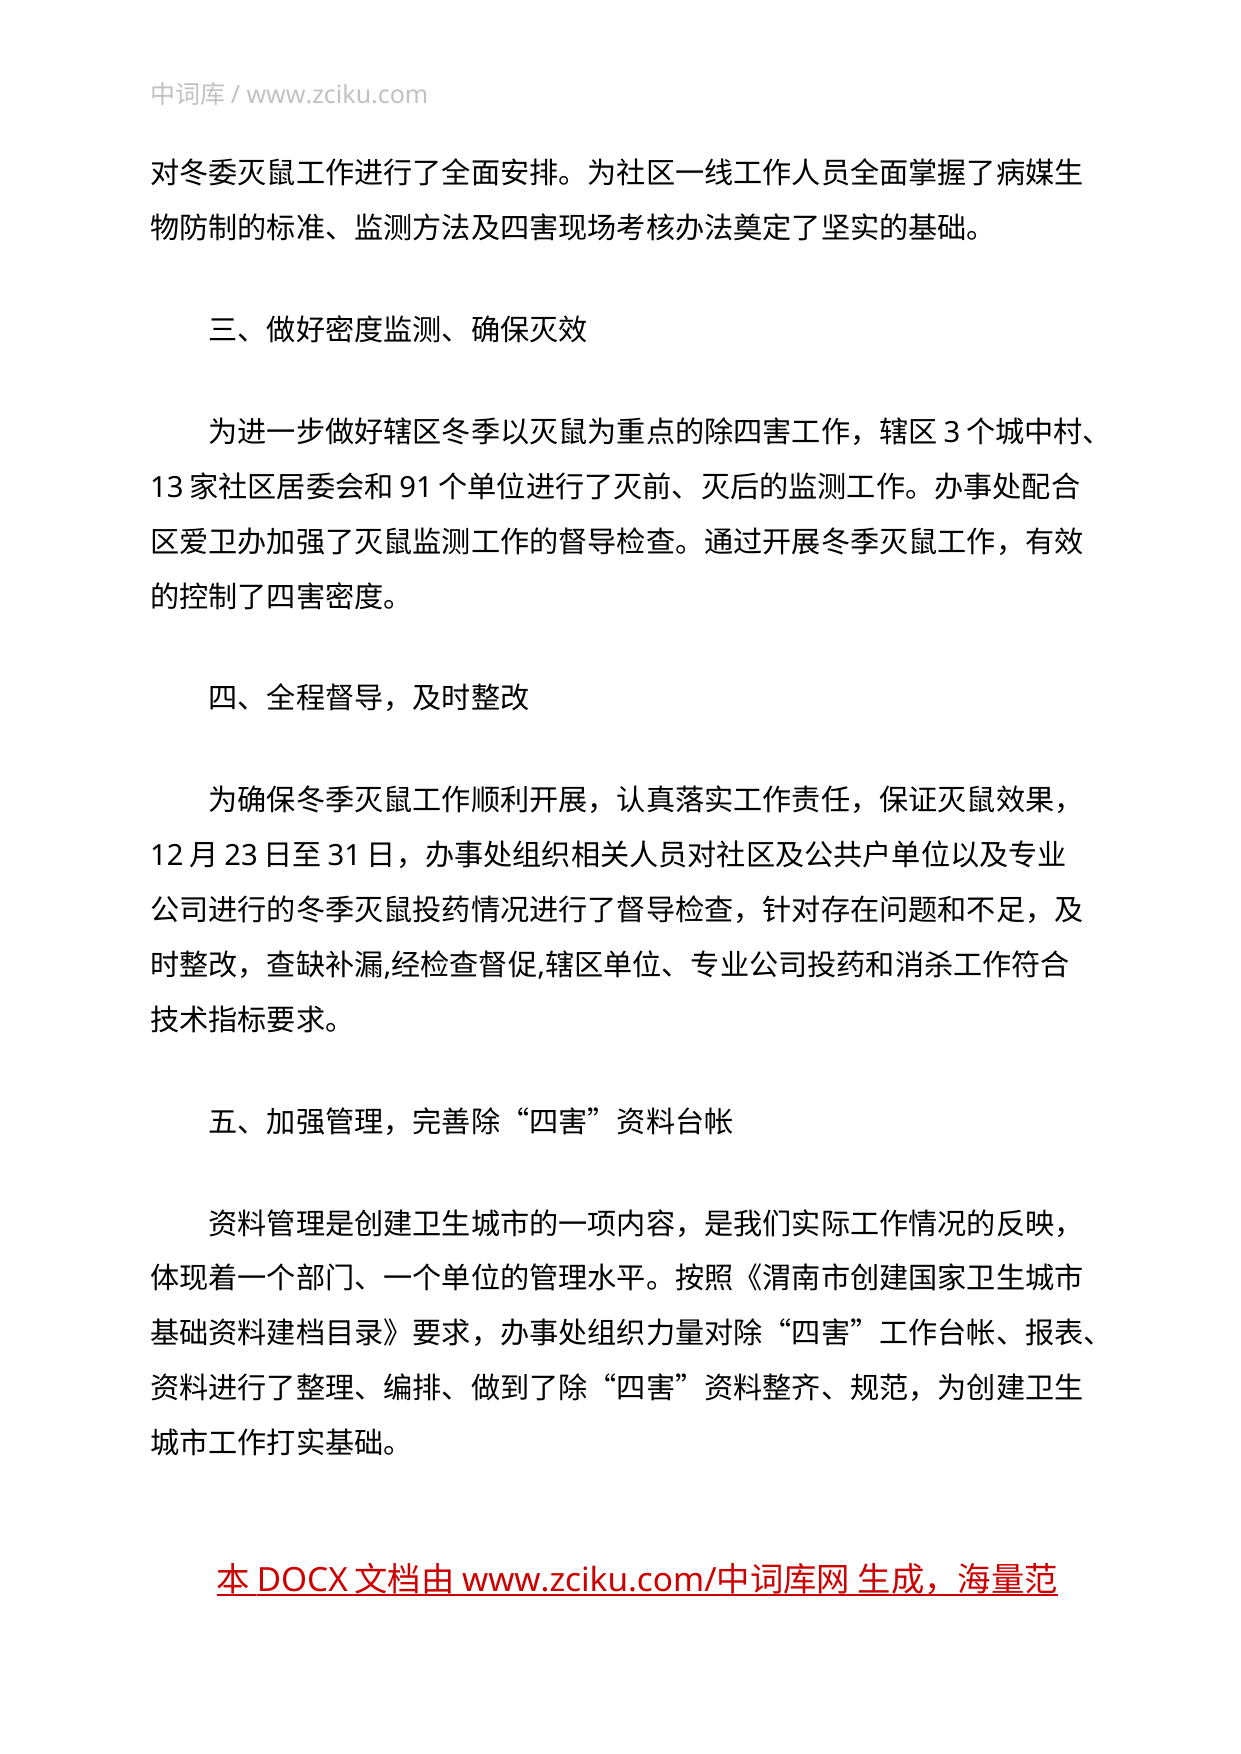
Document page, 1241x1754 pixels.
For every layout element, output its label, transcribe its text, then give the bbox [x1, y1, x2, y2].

text 四、全程督导，及时整改 [150, 675, 1090, 717]
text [150, 150, 1090, 247]
text 资料管理是创建卫生城市的一项内容，是我们实际工作情况的反映，体现着一个部门、一个单位的管理水平。按照《渭南市创建国家卫生城市基础资料建档目录》要求，办事处组织力量对除“四害”工作台帐、报表、资料进行了整理、编排、做到了除“四害”资料整齐、规范，为创建卫生城市工作打实基础。 [150, 1200, 1090, 1462]
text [150, 1553, 1090, 1601]
text 五、加强管理，完善除“四害”资料台帐 [150, 1098, 1090, 1141]
text 为进一步做好辖区冬季以灭鼠为重点的除四害工作，辖区3个城中村、13家社区居委会和91个单位进行了灭前、灭后的监测工作。办事处配合区爱卫办加强了灭鼠监测工作的督导检查。通过开展冬季灭鼠工作，有效的控制了四害密度。 [150, 408, 1090, 616]
text 三、做好密度监测、确保灭效 [150, 307, 1090, 349]
text 为确保冬季灭鼠工作顺利开展，认真落实工作责任，保证灭鼠效果，12月23日至31日，办事处组织相关人员对社区及公共户单位以及专业公司进行的冬季灭鼠投药情况进行了督导检查，针对存在问题和不足，及时整改，查缺补漏,经检查督促,辖区单位、专业公司投药和消杀工作符合技术指标要求。 [150, 777, 1090, 1039]
